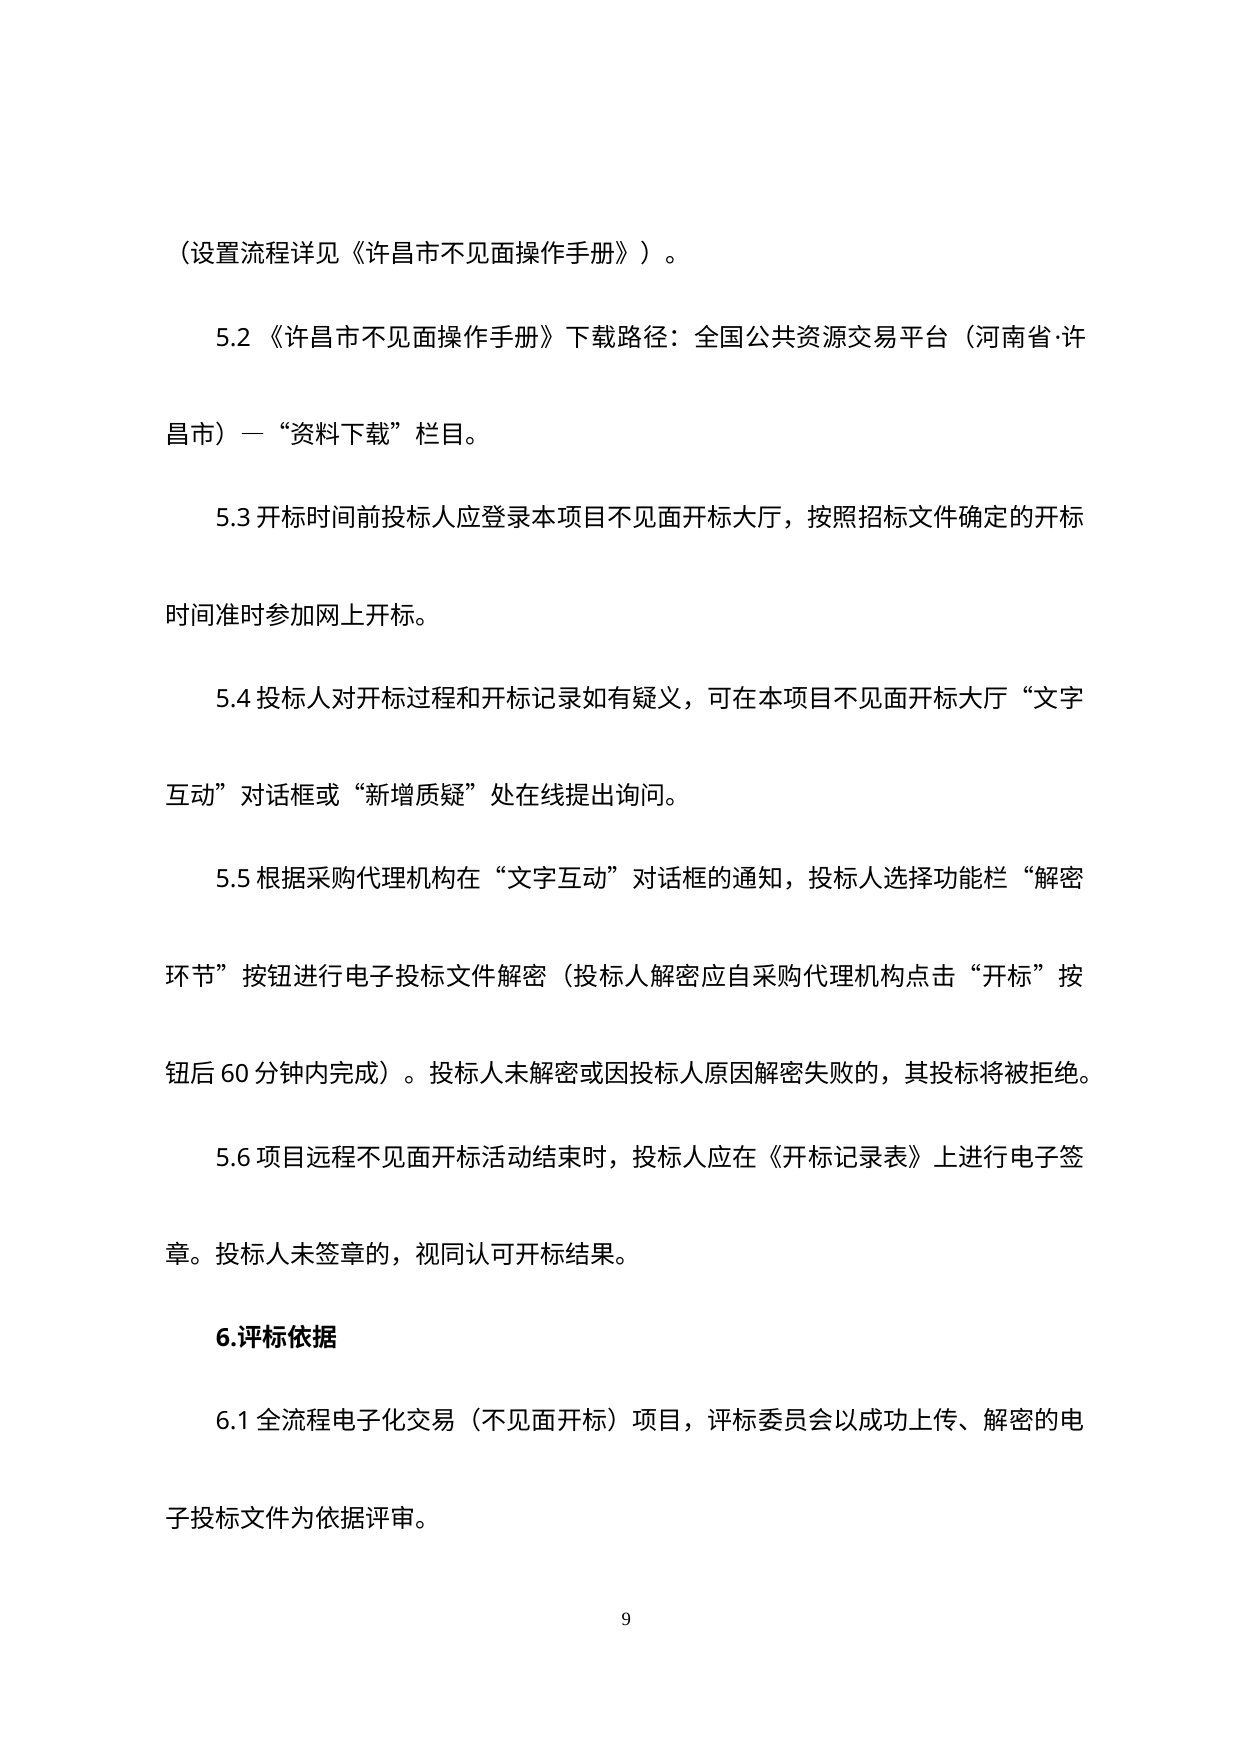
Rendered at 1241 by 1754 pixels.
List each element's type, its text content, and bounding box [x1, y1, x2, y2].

text 5.5根据采购代理机构在“文字互动”对话框的通知，投标人选择功能栏“解密环节”按钮进行电子投标文件解密（投标人解密应自采购代理机构点击“开标”按钮后60分钟内完成）。投标人未解密或因投标人原因解密失败的，其投标将被拒绝。 [165, 844, 1087, 1104]
text 6.1全流程电子化交易（不见面开标）项目，评标委员会以成功上传、解密的电子投标文件为依据评审。 [165, 1386, 1087, 1549]
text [165, 219, 1087, 284]
text 6.评标依据 [165, 1303, 1087, 1368]
text 5.3开标时间前投标人应登录本项目不见面开标大厅，按照招标文件确定的开标时间准时参加网上开标。 [165, 483, 1087, 646]
text 5.6项目远程不见面开标活动结束时，投标人应在《开标记录表》上进行电子签章。投标人未签章的，视同认可开标结果。 [165, 1123, 1087, 1285]
text 5.4投标人对开标过程和开标记录如有疑义，可在本项目不见面开标大厅“文字互动”对话框或“新增质疑”处在线提出询问。 [165, 664, 1087, 826]
text 5.2 《许昌市不见面操作手册》下载路径：全国公共资源交易平台（河南省·许昌市）—“资料下载”栏目。 [165, 303, 1087, 465]
